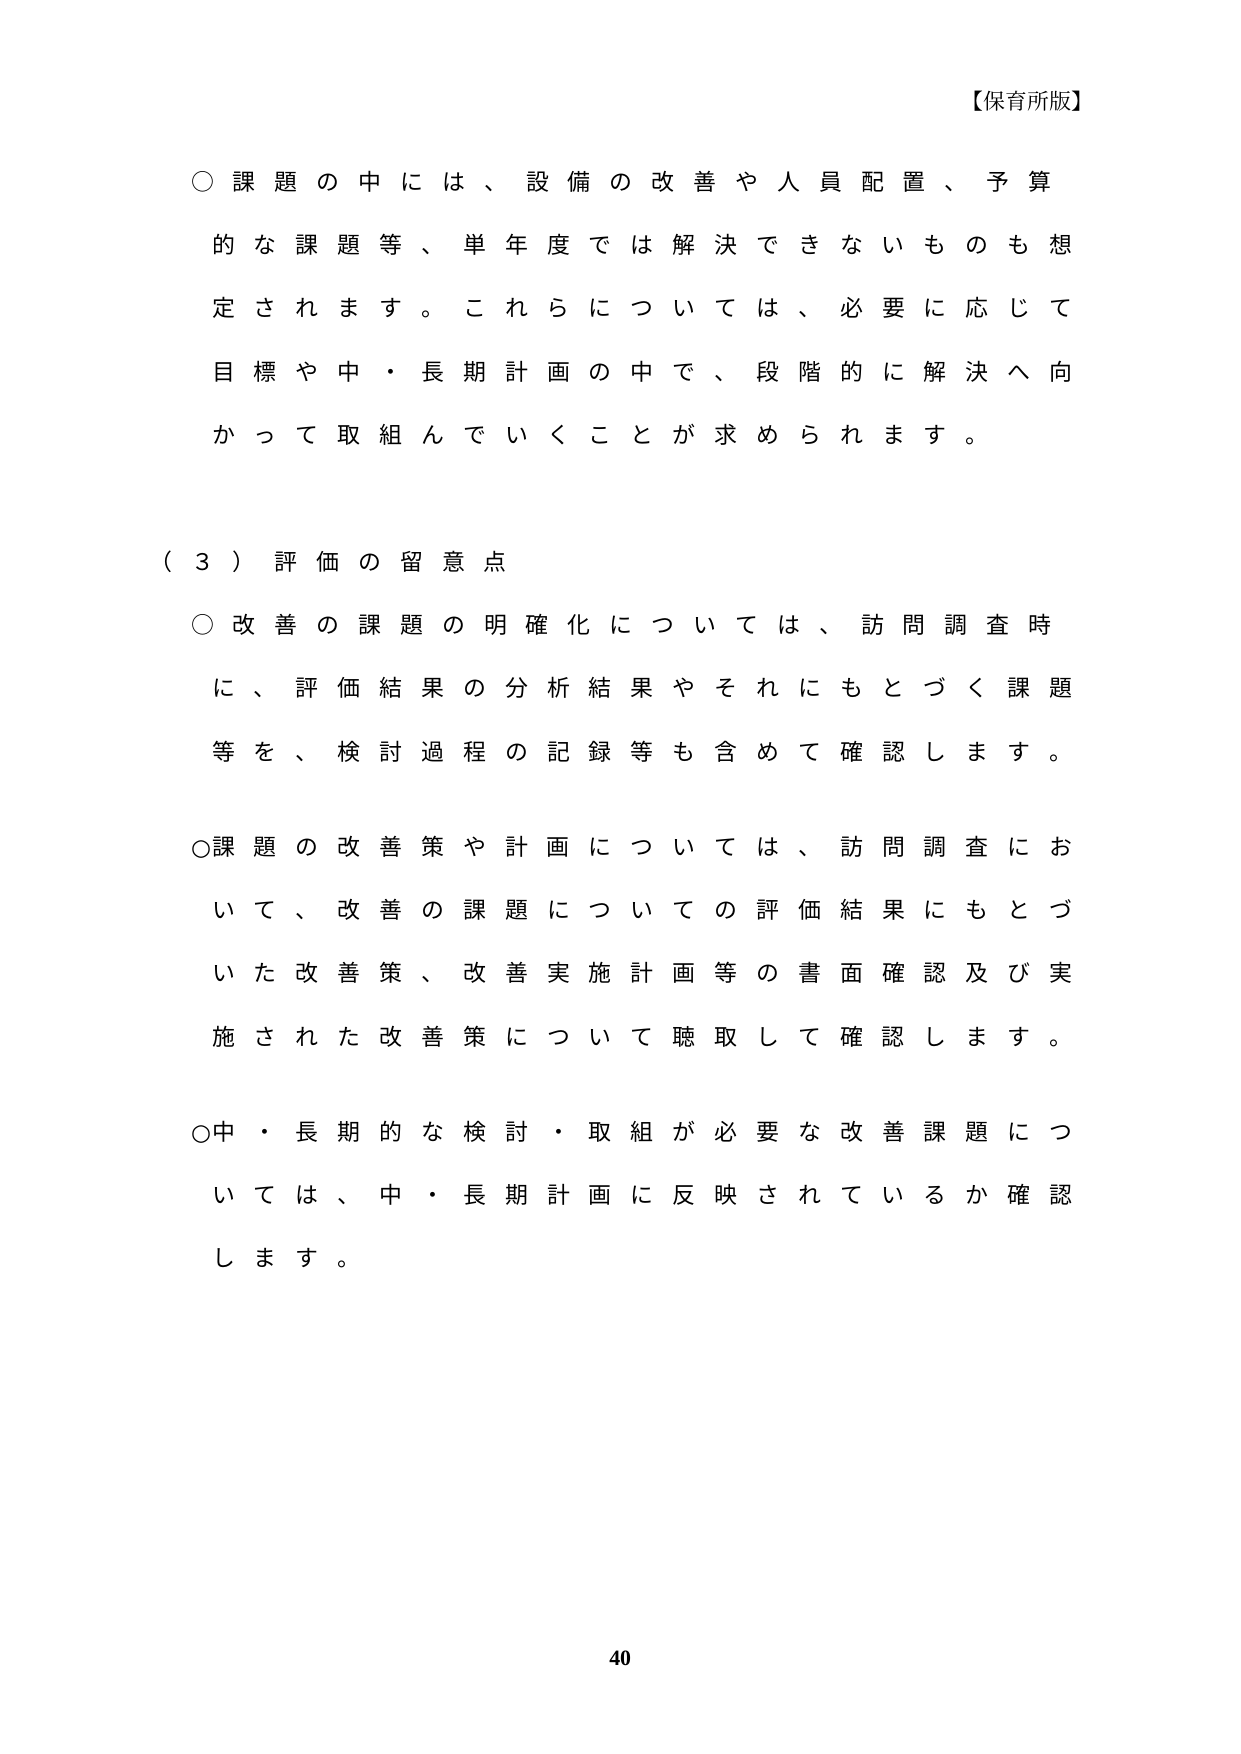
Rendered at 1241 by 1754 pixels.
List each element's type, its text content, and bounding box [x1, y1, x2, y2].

text （３）評価の留意点 [149, 529, 1091, 592]
text ○課題の改善策や計画については、訪問調査において、改善の課題についての評価結果にもとづいた改善策、改善実施計画等の書面確認及び実施された改善策について聴取して確認します。 [170, 814, 1091, 1067]
text ○中・長期的な検討・取組が必要な改善課題については、中・長期計画に反映されているか確認します。 [170, 1099, 1091, 1289]
text ○改善の課題の明確化については、訪問調査時に、評価結果の分析結果やそれにもとづく課題等を、検討過程の記録等も含めて確認します。 [149, 592, 1091, 782]
text ○課題の中には、設備の改善や人員配置、予算的な課題等、単年度では解決できないものも想定されます。これらについては、必要に応じて目標や中・長期計画の中で、段階的に解決へ向かって取組んでいくことが求められます。 [149, 149, 1091, 465]
